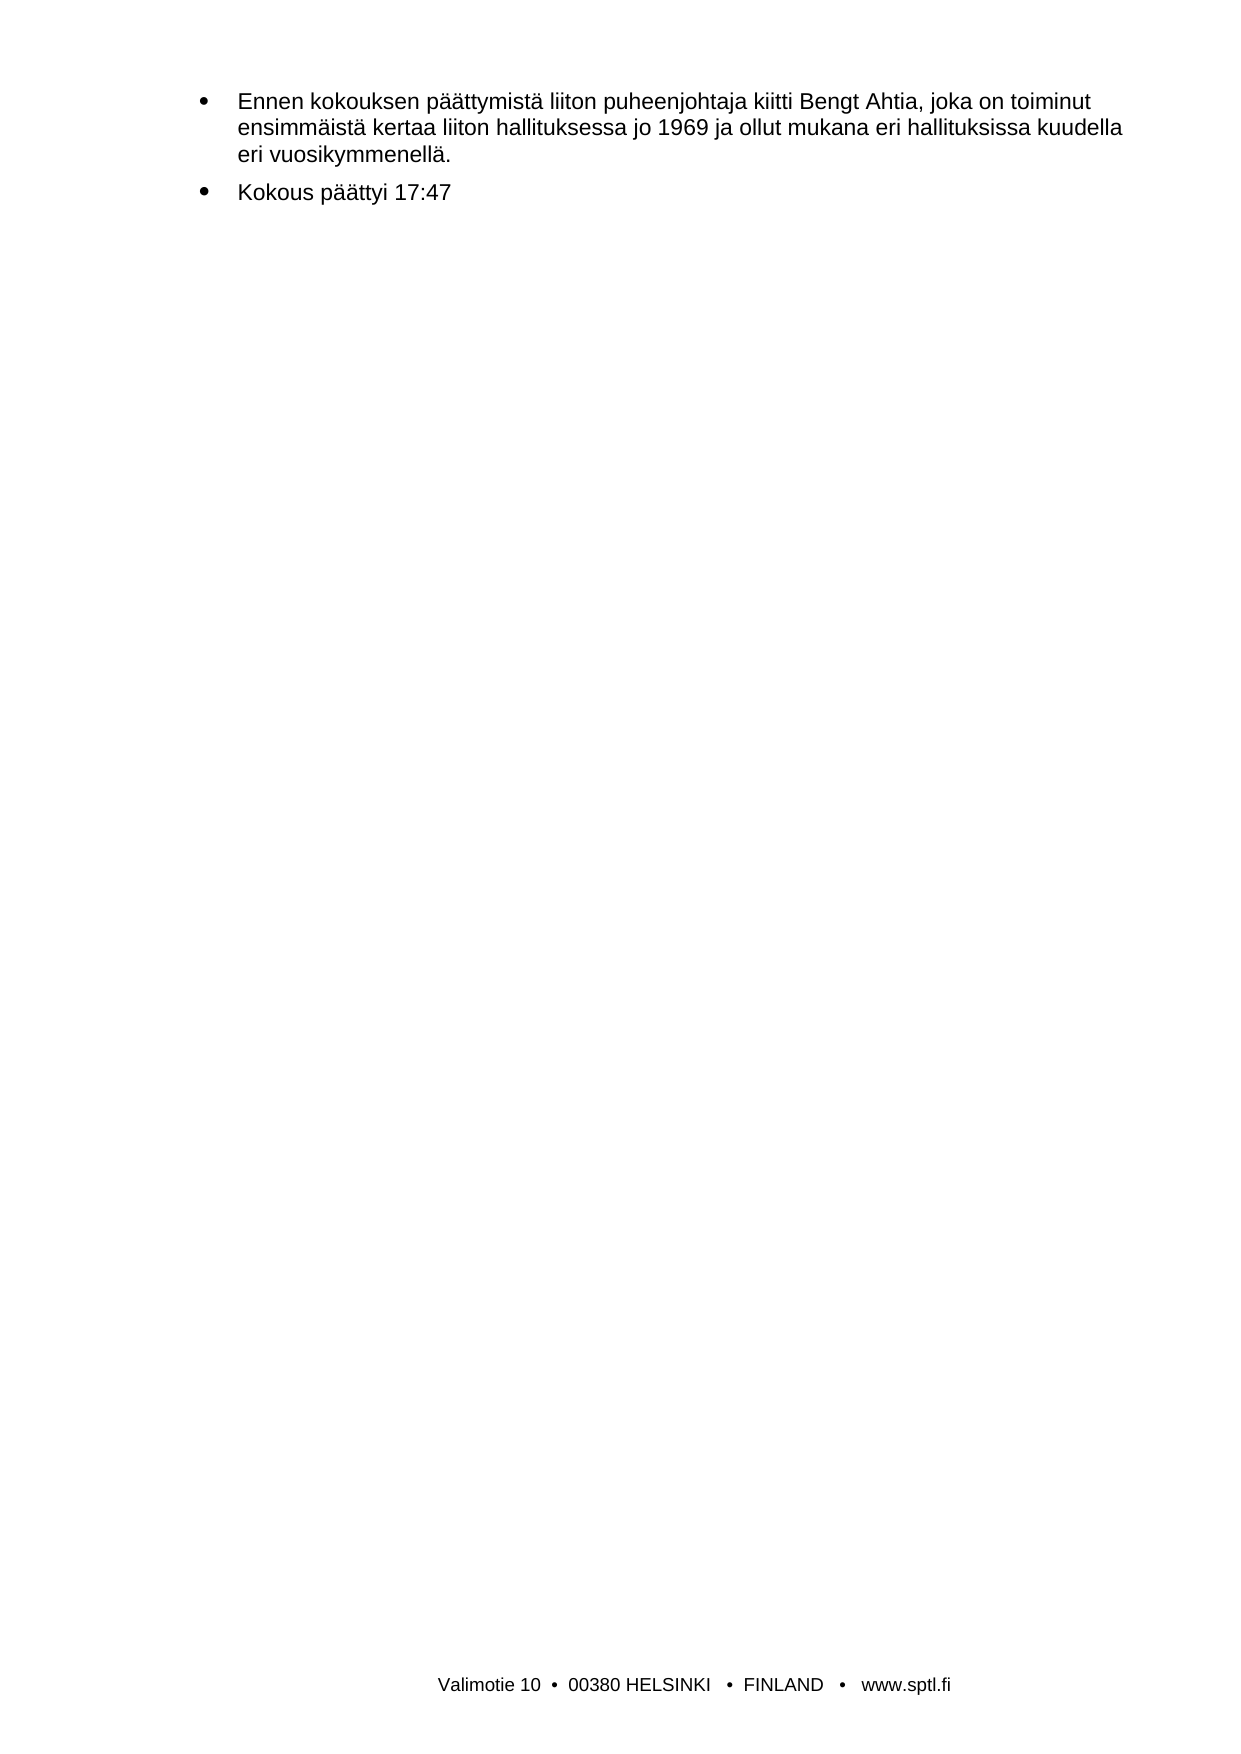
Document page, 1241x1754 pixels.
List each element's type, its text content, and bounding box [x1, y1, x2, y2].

list Ennen kokouksen päättymistä liiton puheenjohtaja kiitti Bengt Ahtia, joka on toiminut ensimmäistä kertaa liiton hallituksessa jo 1969 ja ollut mukana eri hallituksissa kuudella eri vuosikymmenellä. [200, 88, 1152, 167]
list Kokous päättyi 17:47 [200, 179, 1152, 206]
